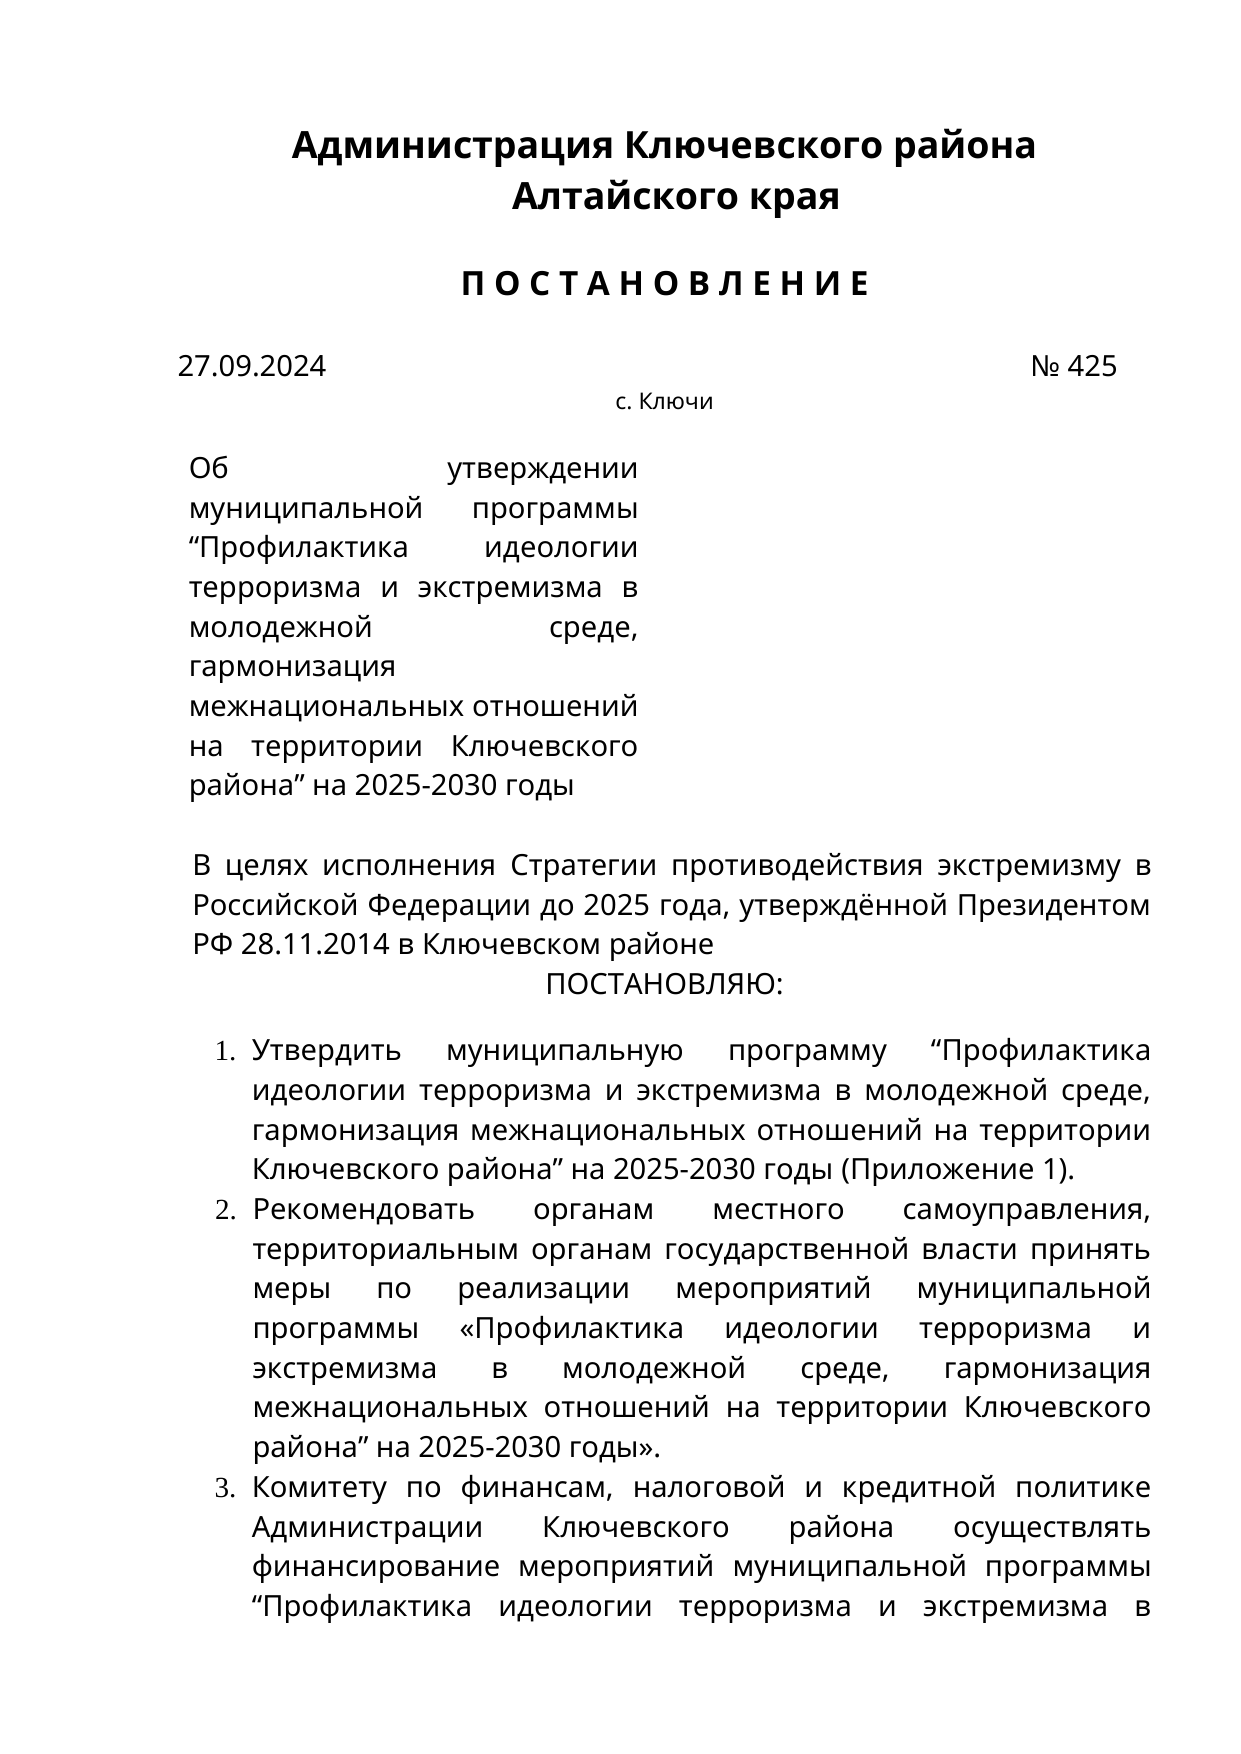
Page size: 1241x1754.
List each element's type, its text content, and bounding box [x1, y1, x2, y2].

text В целях исполнения Стратегии противодействия экстремизму в Российской Федерации до 2025 года, утверждённой Президентом РФ 28.11.2014 в Ключевском районе [192, 844, 1152, 963]
table_header Об утверждении муниципальной программы “Профилактика идеологии терроризма и экстремизма в молодежной среде, гармонизация межнациональных отношений на территории Ключевского района” на 2025-2030 годы [177, 447, 650, 804]
text 27.09.2024 № 425 [177, 345, 1152, 385]
list Утвердить муниципальную программу “Профилактика идеологии терроризма и экстремизма в молодежной среде, гармонизация межнациональных отношений на территории Ключевского района” на 2025-2030 годы (Приложение 1). [214, 1029, 1152, 1188]
list Рекомендовать органам местного самоуправления, территориальным органам государственной власти принять меры по реализации мероприятий муниципальной программы «Профилактика идеологии терроризма и экстремизма в молодежной среде, гармонизация межнациональных отношений на территории Ключевского района” на 2025-2030 годы». [215, 1188, 1152, 1466]
text Администрация Ключевского района [177, 118, 1152, 169]
text Алтайского края [201, 169, 1152, 220]
text с. Ключи [177, 385, 1152, 416]
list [214, 1466, 1152, 1625]
text П О С Т А Н О В Л Е Н И Е [177, 260, 1152, 305]
text ПОСТАНОВЛЯЮ: [177, 963, 1152, 1003]
